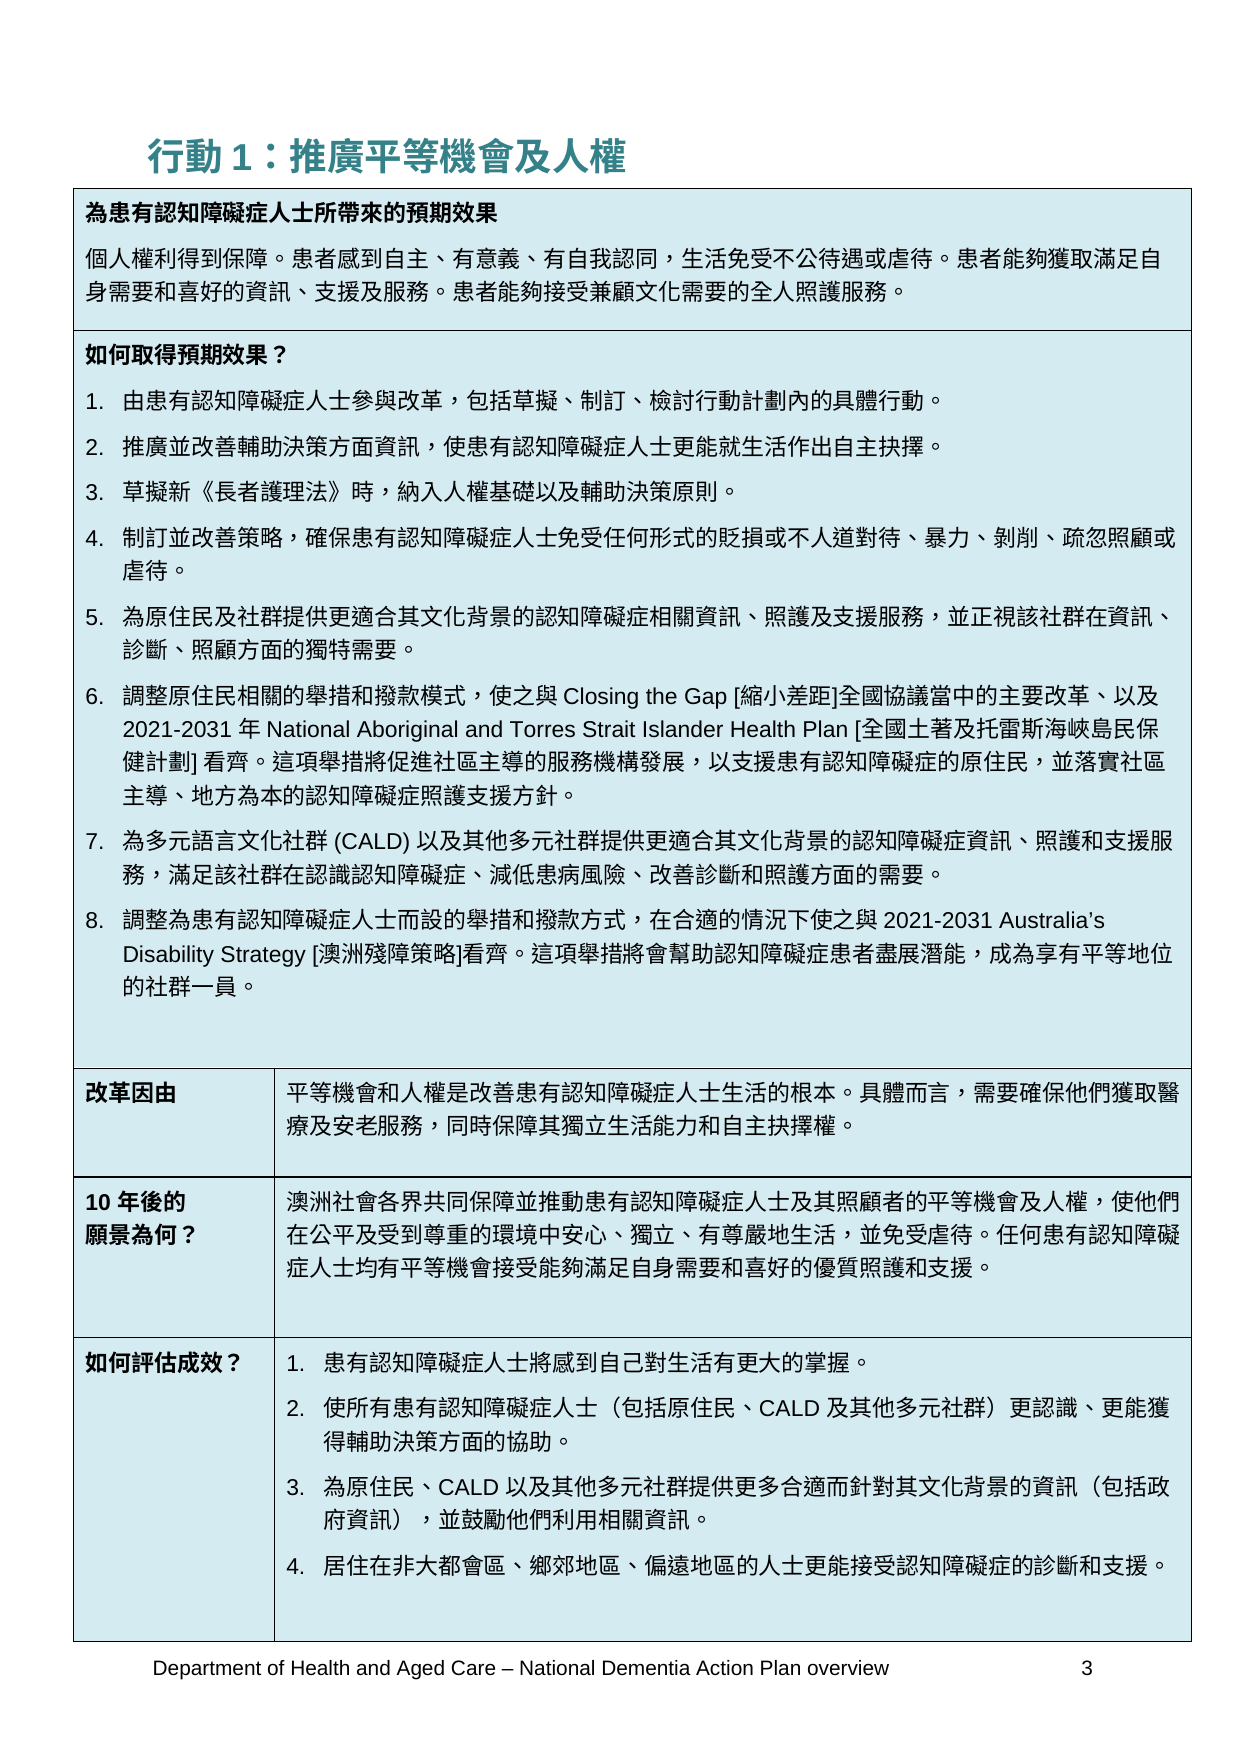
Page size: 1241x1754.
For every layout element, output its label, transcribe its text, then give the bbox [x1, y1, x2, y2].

table_cell 澳洲社會各界共同保障並推動患有認知障礙症人士及其照顧者的平等機會及人權，使他們在公平及受到尊重的環境中安心、獨立、有尊嚴地生活，並免受虐待。任何患有認知障礙症人士均有平等機會接受能夠滿足自身需要和喜好的優質照護和支援。 [275, 1178, 1191, 1337]
table_cell 10 年後的 願景為何？ [74, 1178, 274, 1337]
table_cell 患有認知障礙症人士將感到自己對生活有更大的掌握。 使所有患有認知障礙症人士（包括原住民、CALD 及其他多元社群）更認識、更能獲得輔助決策方面的協助。 為原住民、CALD 以及其他多元社群提供更多合適而針對其文化背景的資訊（包括政府資訊），並鼓勵他們利用相關資訊。 居住在非大都會區、鄉郊地區、偏遠地區的人士更能接受認知障礙症的診斷和支援。 [275, 1338, 1191, 1641]
table_cell 如何評估成效？ [74, 1338, 274, 1641]
table_cell 改革因由 [74, 1069, 274, 1176]
table_header 為患有認知障礙症人士所帶來的預期效果 個人權利得到保障。患者感到自主、有意義、有自我認同，生活免受不公待遇或虐待。患者能夠獲取滿足自身需要和喜好的資訊、支援及服務。患者能夠接受兼顧文化需要的全人照護服務。 [74, 189, 1191, 330]
table_cell 如何取得預期效果？ 由患有認知障礙症人士參與改革，包括草擬、制訂、檢討行動計劃內的具體行動。 推廣並改善輔助決策方面資訊，使患有認知障礙症人士更能就生活作出自主抉擇。 草擬新《長者護理法》時，納入人權基礎以及輔助決策原則。 制訂並改善策略，確保患有認知障礙症人士免受任何形式的貶損或不人道對待、暴力、剝削、疏忽照顧或虐待。 為原住民及社群提供更適合其文化背景的認知障礙症相關資訊、照護及支援服務，並正視該社群在資訊、診斷、照顧方面的獨特需要。 調整原住民相關的舉措和撥款模式，使之與 Closing the Gap [縮小差距]全國協議當中的主要改革、以及 2021-2031 年 National Aboriginal and Torres Strait Islander Health Plan [全國土著及托雷斯海峽島民保健計劃] 看齊。這項舉措將促進社區主導的服務機構發展，以支援患有認知障礙症的原住民，並落實社區主導、地方為本的認知障礙症照護支援方針。 為多元語言文化社群 (CALD) 以及其他多元社群提供更適合其文化背景的認知障礙症資訊、照護和支援服務，滿足該社群在認識認知障礙症、減低患病風險、改善診斷和照護方面的需要。 調整為患有認知障礙症人士而設的舉措和撥款方式，在合適的情況下使之與2021-2031 Australia’s Disability Strategy [澳洲殘障策略]看齊。這項舉措將會幫助認知障礙症患者盡展潛能，成為享有平等地位的社群一員。 [74, 331, 1191, 1067]
subtitle 行動 1：推廣平等機會及人權 [148, 127, 1092, 181]
table_cell 平等機會和人權是改善患有認知障礙症人士生活的根本。具體而言，需要確保他們獲取醫療及安老服務，同時保障其獨立生活能力和自主抉擇權。 [275, 1069, 1191, 1176]
